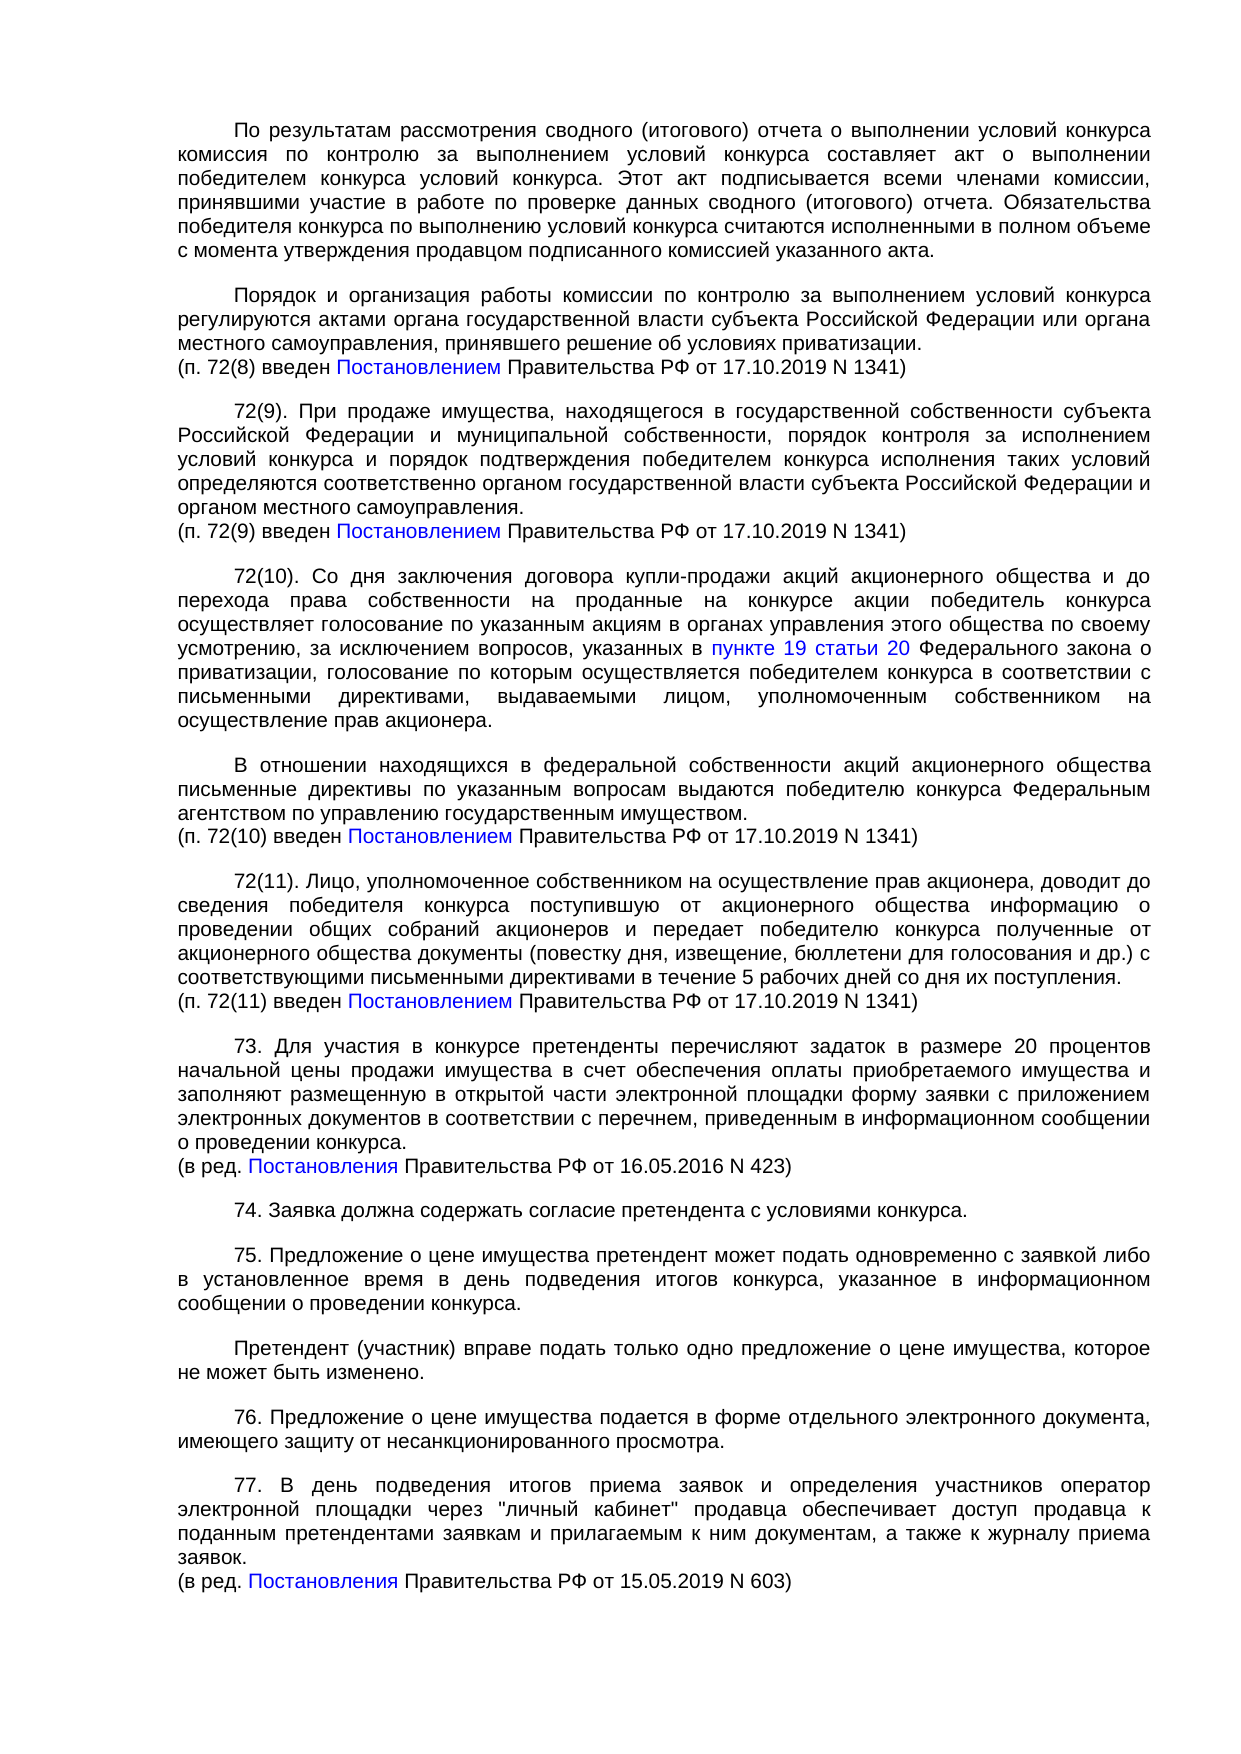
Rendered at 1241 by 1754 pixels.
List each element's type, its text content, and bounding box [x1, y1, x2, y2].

text (п. 72(11) введен Постановлением Правительства РФ от 17.10.2019 N 1341) [177, 989, 1152, 1013]
text 75. Предложение о цене имущества претендент может подать одновременно с заявкой либо в установленное время в день подведения итогов конкурса, указанное в информационном сообщении о проведении конкурса. [177, 1243, 1152, 1315]
text Претендент (участник) вправе подать только одно предложение о цене имущества, которое не может быть изменено. [177, 1336, 1152, 1384]
text 74. Заявка должна содержать согласие претендента с условиями конкурса. [177, 1198, 1152, 1222]
text 77. В день подведения итогов приема заявок и определения участников оператор электронной площадки через "личный кабинет" продавца обеспечивает доступ продавца к поданным претендентами заявкам и прилагаемым к ним документам, а также к журналу приема заявок. [177, 1473, 1152, 1569]
text В отношении находящихся в федеральной собственности акций акционерного общества письменные директивы по указанным вопросам выдаются победителю конкурса Федеральным агентством по управлению государственным имуществом. [177, 752, 1152, 824]
text (п. 72(9) введен Постановлением Правительства РФ от 17.10.2019 N 1341) [177, 519, 1152, 543]
text Порядок и организация работы комиссии по контролю за выполнением условий конкурса регулируются актами органа государственной власти субъекта Российской Федерации или органа местного самоуправления, принявшего решение об условиях приватизации. [177, 283, 1152, 354]
text 72(10). Со дня заключения договора купли-продажи акций акционерного общества и до перехода права собственности на проданные на конкурсе акции победитель конкурса осуществляет голосование по указанным акциям в органах управления этого общества по своему усмотрению, за исключением вопросов, указанных в пункте 19 статьи 20 Федерального закона о приватизации, голосование по которым осуществляется победителем конкурса в соответствии с письменными директивами, выдаваемыми лицом, уполномоченным собственником на осуществление прав акционера. [177, 564, 1152, 732]
text (п. 72(10) введен Постановлением Правительства РФ от 17.10.2019 N 1341) [177, 824, 1152, 848]
text (в ред. Постановления Правительства РФ от 16.05.2016 N 423) [177, 1153, 1152, 1177]
text 72(11). Лицо, уполномоченное собственником на осуществление прав акционера, доводит до сведения победителя конкурса поступившую от акционерного общества информацию о проведении общих собраний акционеров и передает победителю конкурса полученные от акционерного общества документы (повестку дня, извещение, бюллетени для голосования и др.) с соответствующими письменными директивами в течение 5 рабочих дней со дня их поступления. [177, 869, 1152, 989]
text (п. 72(8) введен Постановлением Правительства РФ от 17.10.2019 N 1341) [177, 354, 1152, 378]
text По результатам рассмотрения сводного (итогового) отчета о выполнении условий конкурса комиссия по контролю за выполнением условий конкурса составляет акт о выполнении победителем конкурса условий конкурса. Этот акт подписывается всеми членами комиссии, принявшими участие в работе по проверке данных сводного (итогового) отчета. Обязательства победителя конкурса по выполнению условий конкурса считаются исполненными в полном объеме с момента утверждения продавцом подписанного комиссией указанного акта. [177, 118, 1152, 262]
text (в ред. Постановления Правительства РФ от 15.05.2019 N 603) [177, 1569, 1152, 1593]
text 73. Для участия в конкурсе претенденты перечисляют задаток в размере 20 процентов начальной цены продажи имущества в счет обеспечения оплаты приобретаемого имущества и заполняют размещенную в открытой части электронной площадки форму заявки с приложением электронных документов в соответствии с перечнем, приведенным в информационном сообщении о проведении конкурса. [177, 1034, 1152, 1153]
text 72(9). При продаже имущества, находящегося в государственной собственности субъекта Российской Федерации и муниципальной собственности, порядок контроля за исполнением условий конкурса и порядок подтверждения победителем конкурса исполнения таких условий определяются соответственно органом государственной власти субъекта Российской Федерации и органом местного самоуправления. [177, 399, 1152, 519]
text 76. Предложение о цене имущества подается в форме отдельного электронного документа, имеющего защиту от несанкционированного просмотра. [177, 1404, 1152, 1452]
